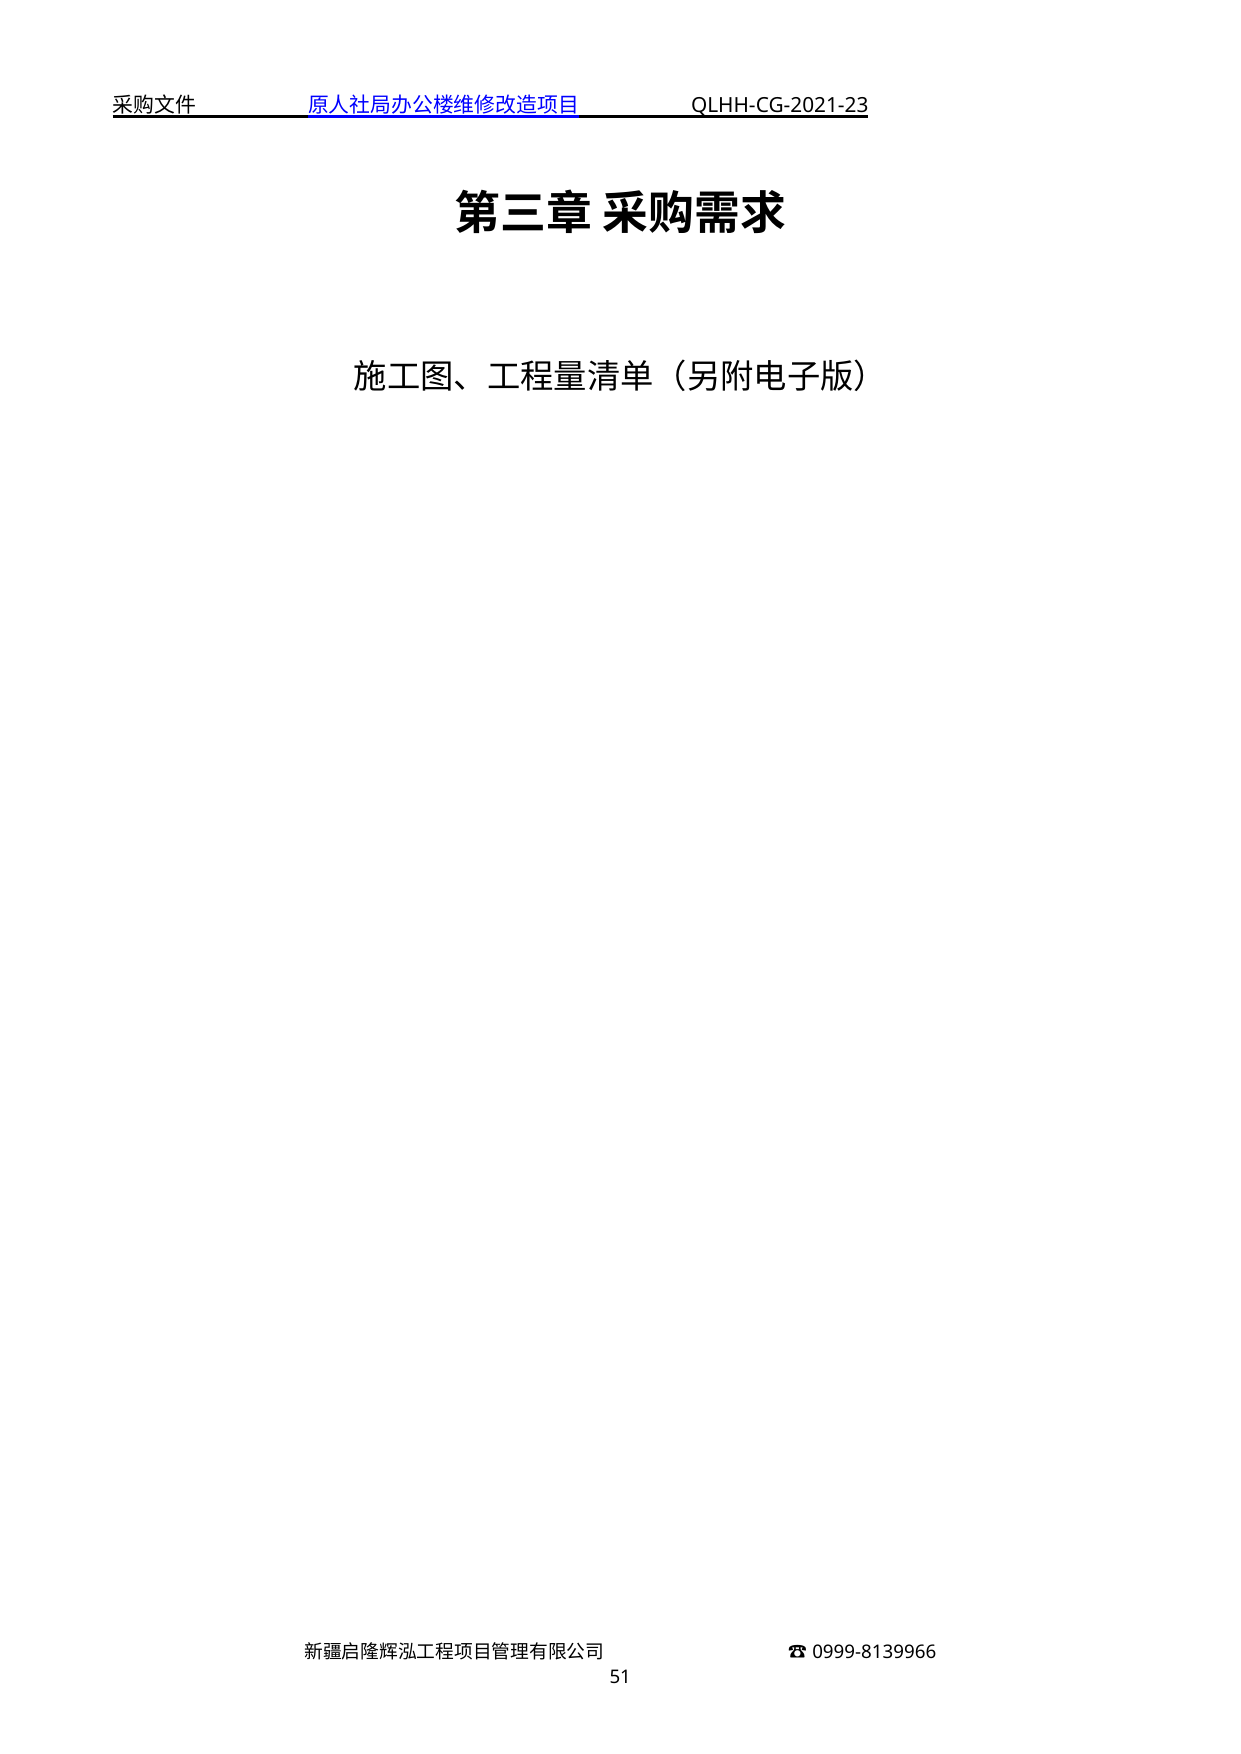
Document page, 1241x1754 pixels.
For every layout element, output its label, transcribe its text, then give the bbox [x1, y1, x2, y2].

subtitle 施工图、工程量清单（另附电子版） [112, 349, 1128, 398]
subtitle 第三章 采购需求 [112, 167, 1128, 252]
